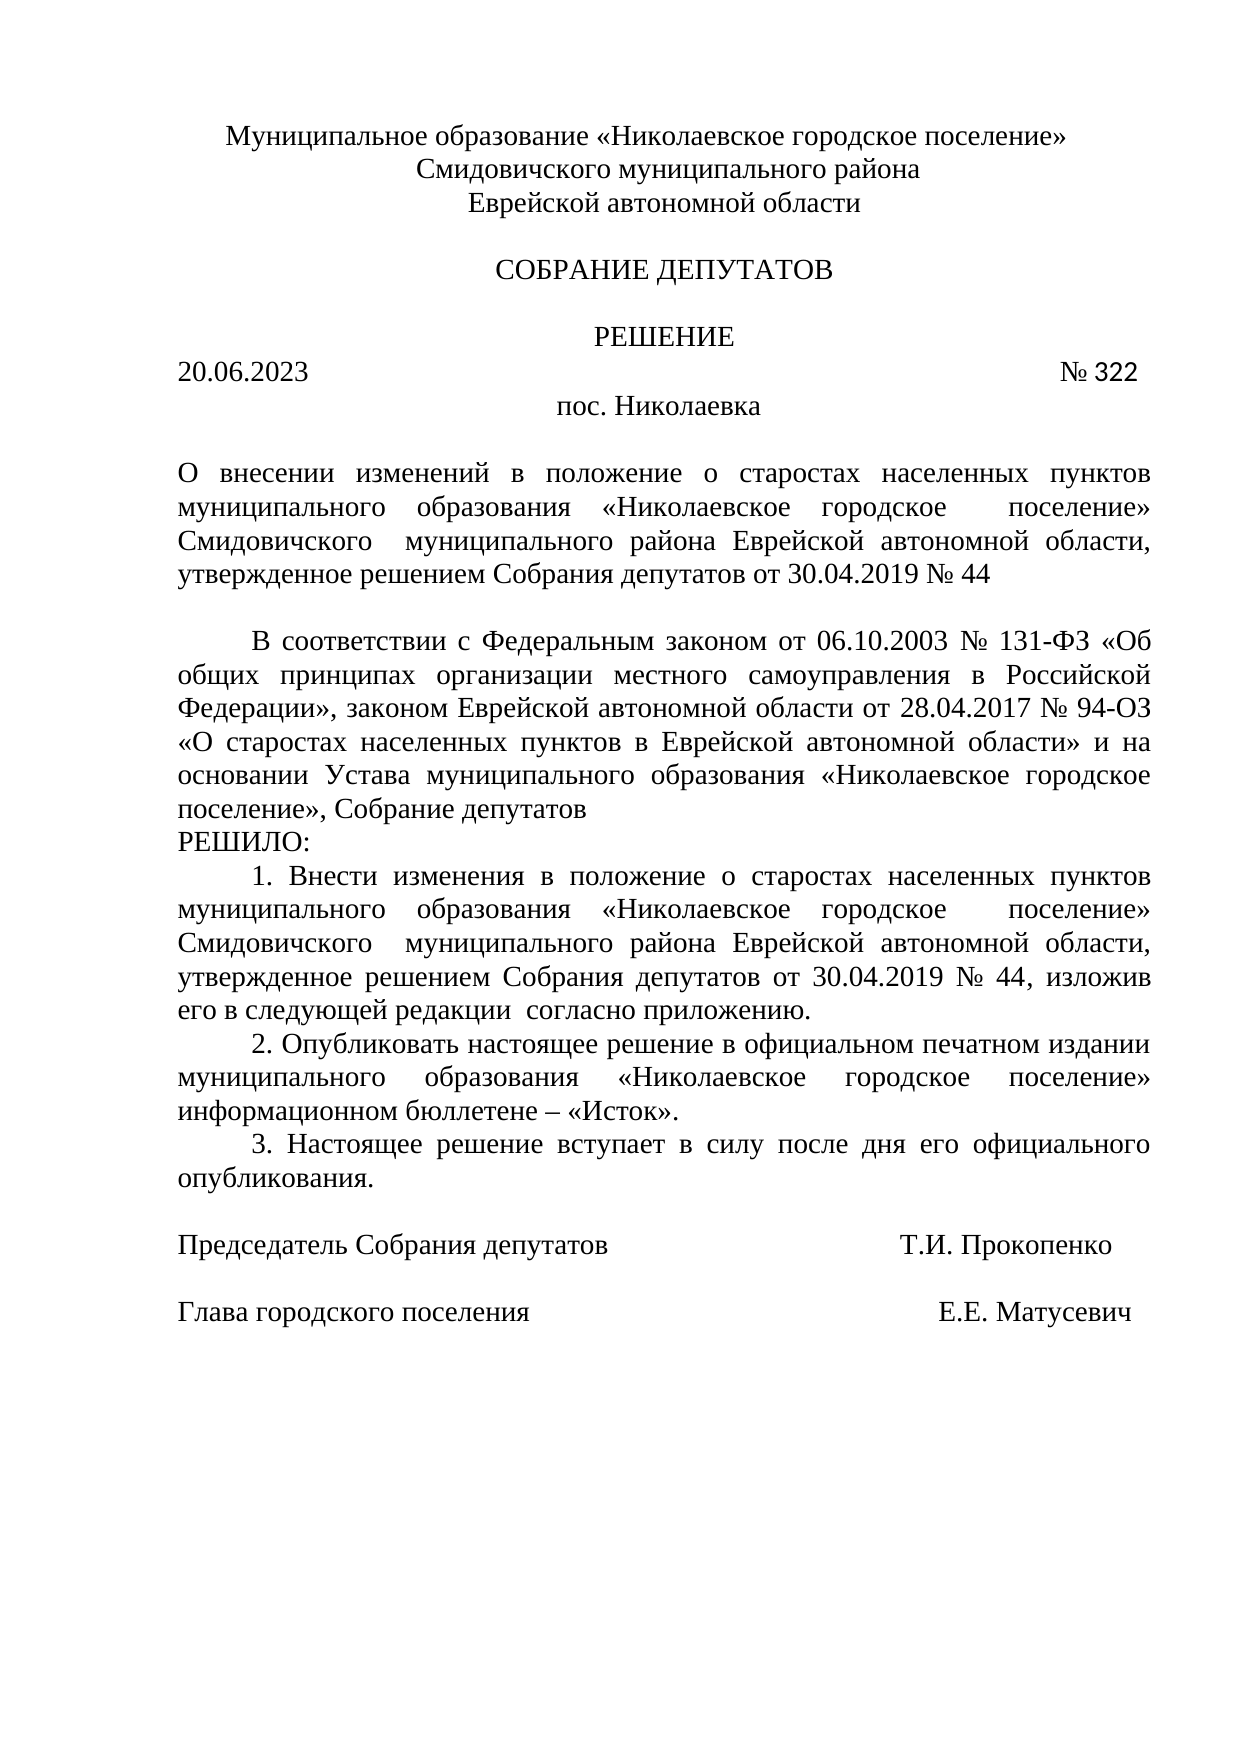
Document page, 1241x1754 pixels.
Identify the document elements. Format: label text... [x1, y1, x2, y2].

text РЕШИЛО: [177, 824, 1152, 858]
text РЕШЕНИЕ [177, 319, 1152, 353]
text Глава городского поселения Е.Е. Матусевич [177, 1294, 1152, 1328]
text СОБРАНИЕ ДЕПУТАТОВ [177, 252, 1152, 286]
text пос. Николаевка [177, 388, 1152, 422]
text В соответствии с Федеральным законом от 06.10.2003 № 131-ФЗ «Об общих принципах организации местного самоуправления в Российской Федерации», законом Еврейской автономной области от 28.04.2017 № 94-ОЗ «О старостах населенных пунктов в Еврейской автономной области» и на основании Устава муниципального образования «Николаевское городское поселение», Собрание депутатов [177, 623, 1152, 824]
text 2. Опубликовать настоящее решение в официальном печатном издании муниципального образования «Николаевское городское поселение» информационном бюллетене – «Исток». [177, 1026, 1152, 1126]
text О внесении изменений в положение о старостах населенных пунктов муниципального образования «Николаевское городское поселение» Смидовичского муниципального района Еврейской автономной области, утвержденное решением Собрания депутатов от 30.04.2019 № 44 [177, 456, 1152, 590]
text 3. Настоящее решение вступает в силу после дня его официального опубликования. [177, 1126, 1152, 1193]
text Еврейской автономной области [177, 185, 1152, 219]
text Смидовичского муниципального района [177, 152, 1152, 185]
text 20.06.2023 № 322 [177, 353, 1152, 388]
text Председатель Собрания депутатов Т.И. Прокопенко [177, 1227, 1152, 1261]
text 1. Внести изменения в положение о старостах населенных пунктов муниципального образования «Николаевское городское поселение» Смидовичского муниципального района Еврейской автономной области, утвержденное решением Собрания депутатов от 30.04.2019 № 44, изложив его в следующей редакции согласно приложению. [177, 858, 1152, 1026]
text Муниципальное образование «Николаевское городское поселение» [103, 118, 1152, 152]
